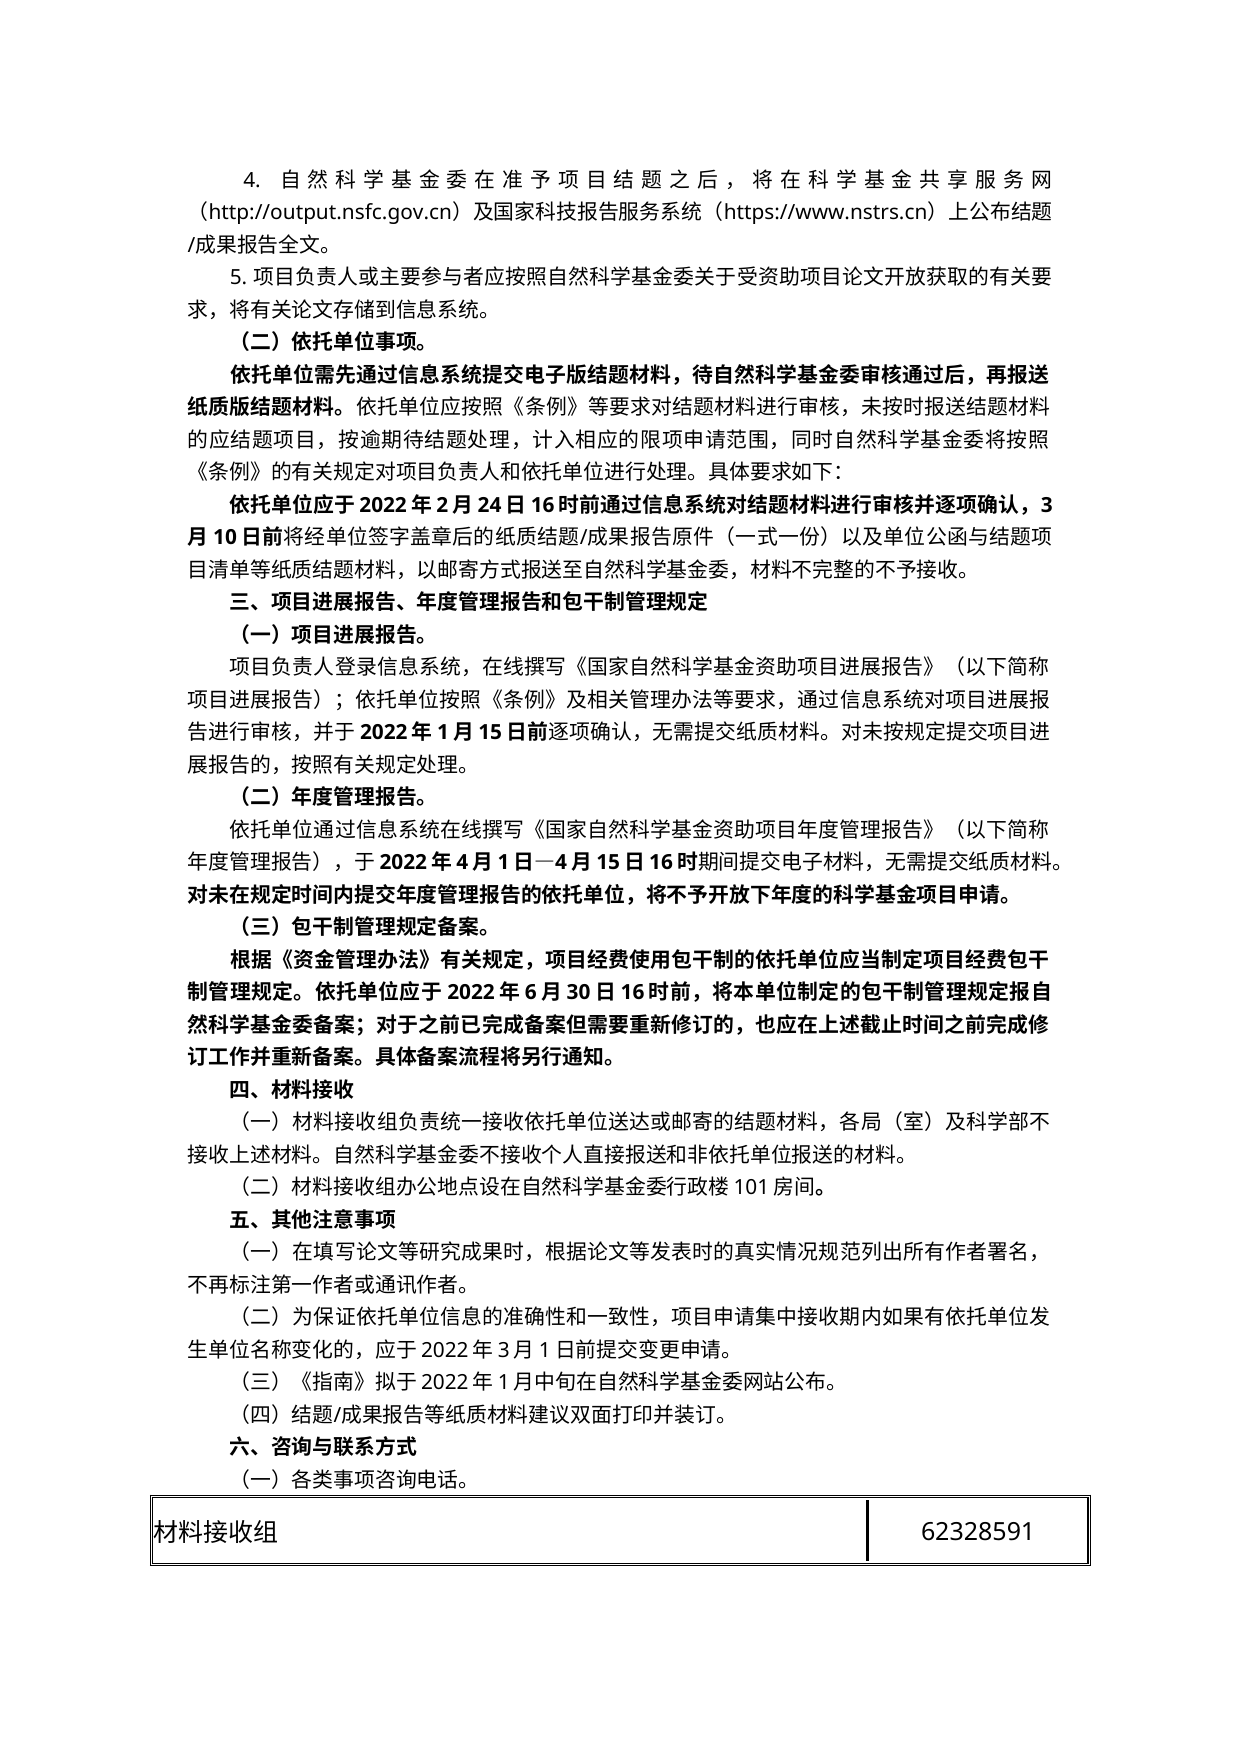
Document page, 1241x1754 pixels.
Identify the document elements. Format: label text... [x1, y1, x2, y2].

text 三、项目进展报告、年度管理报告和包干制管理规定 [187, 584, 1053, 617]
text （二）为保证依托单位信息的准确性和一致性，项目申请集中接收期内如果有依托单位发生单位名称变化的，应于2022年3月1日前提交变更申请。 [187, 1299, 1053, 1364]
text （二）材料接收组办公地点设在自然科学基金委行政楼101房间。 [187, 1169, 1053, 1202]
text 项目负责人登录信息系统，在线撰写《国家自然科学基金资助项目进展报告》（以下简称项目进展报告）；依托单位按照《条例》及相关管理办法等要求，通过信息系统对项目进展报告进行审核，并于2022年1月15日前逐项确认，无需提交纸质材料。对未按规定提交项目进展报告的，按照有关规定处理。 [187, 649, 1053, 779]
text （一）项目进展报告。 [187, 617, 1053, 649]
text （一）在填写论文等研究成果时，根据论文等发表时的真实情况规范列出所有作者署名，不再标注第一作者或通讯作者。 [187, 1234, 1053, 1299]
text （四）结题/成果报告等纸质材料建议双面打印并装订。 [187, 1397, 1053, 1429]
text 根据《资金管理办法》有关规定，项目经费使用包干制的依托单位应当制定项目经费包干制管理规定。依托单位应于2022年6月30日16时前，将本单位制定的包干制管理规定报自然科学基金委备案；对于之前已完成备案但需要重新修订的，也应在上述截止时间之前完成修订工作并重新备案。具体备案流程将另行通知。 [187, 942, 1053, 1072]
text 六、咨询与联系方式 [187, 1429, 1053, 1462]
text 依托单位需先通过信息系统提交电子版结题材料，待自然科学基金委审核通过后，再报送纸质版结题材料。依托单位应按照《条例》等要求对结题材料进行审核，未按时报送结题材料的应结题项目，按逾期待结题处理，计入相应的限项申请范围，同时自然科学基金委将按照《条例》的有关规定对项目负责人和依托单位进行处理。具体要求如下： [187, 357, 1053, 487]
text （一）材料接收组负责统一接收依托单位送达或邮寄的结题材料，各局（室）及科学部不接收上述材料。自然科学基金委不接收个人直接报送和非依托单位报送的材料。 [187, 1104, 1053, 1169]
text 五、其他注意事项 [187, 1202, 1053, 1234]
text （二）年度管理报告。 [187, 779, 1053, 812]
text 依托单位应于2022年2月24日16时前通过信息系统对结题材料进行审核并逐项确认，3月10日前将经单位签字盖章后的纸质结题/成果报告原件（一式一份）以及单位公函与结题项目清单等纸质结题材料，以邮寄方式报送至自然科学基金委，材料不完整的不予接收。 [187, 487, 1053, 584]
table_header 62328591 [867, 1498, 1087, 1563]
text （三）《指南》拟于2022年1月中旬在自然科学基金委网站公布。 [187, 1364, 1053, 1397]
text 4. 自然科学基金委在准予项目结题之后，将在科学基金共享服务网（http://output.nsfc.gov.cn）及国家科技报告服务系统（https://www.nstrs.cn）上公布结题/成果报告全文。 [187, 162, 1053, 259]
table_header 材料接收组 [153, 1498, 867, 1563]
text （三）包干制管理规定备案。 [187, 909, 1053, 942]
text （二）依托单位事项。 [187, 324, 1053, 357]
text 5. 项目负责人或主要参与者应按照自然科学基金委关于受资助项目论文开放获取的有关要求，将有关论文存储到信息系统。 [187, 259, 1053, 324]
text 四、材料接收 [187, 1072, 1053, 1104]
text （一）各类事项咨询电话。 [187, 1462, 1053, 1494]
text 依托单位通过信息系统在线撰写《国家自然科学基金资助项目年度管理报告》（以下简称年度管理报告），于2022年4月1日—4月15日16时期间提交电子材料，无需提交纸质材料。对未在规定时间内提交年度管理报告的依托单位，将不予开放下年度的科学基金项目申请。 [187, 812, 1053, 909]
